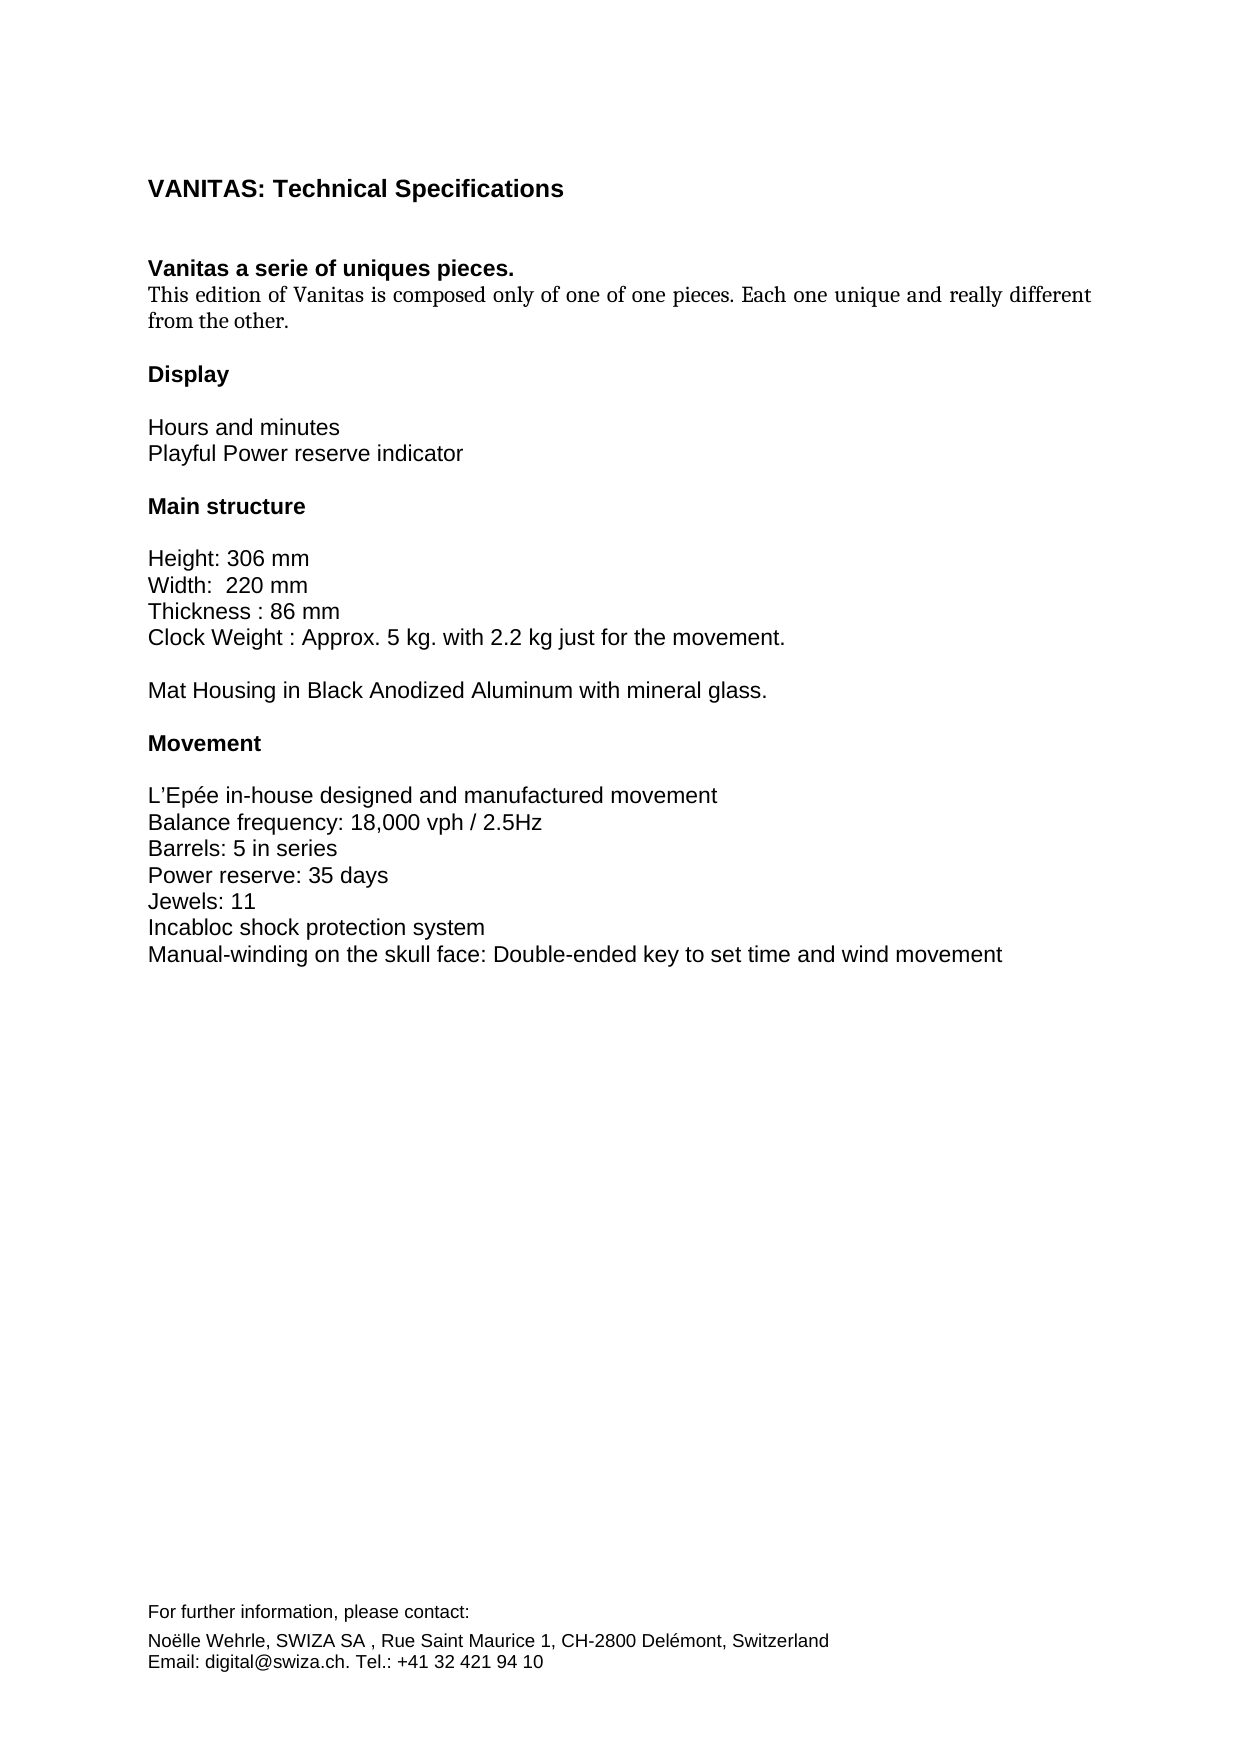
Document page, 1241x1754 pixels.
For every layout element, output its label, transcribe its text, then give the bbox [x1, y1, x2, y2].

text Jewels: 11 [148, 888, 1093, 914]
text Clock Weight : Approx. 5 kg. with 2.2 kg just for the movement. [148, 624, 1093, 651]
text Vanitas a serie of uniques pieces. [148, 255, 1093, 282]
text Hours and minutes [148, 413, 1093, 440]
text Balance frequency: 18,000 vph / 2.5Hz [148, 809, 1093, 835]
text Height: 306 mm [148, 545, 1093, 572]
text L’Epée in-house designed and manufactured movement [148, 782, 1093, 809]
text This edition of Vanitas is composed only of one of one pieces. Each one unique and really different from the other. [148, 282, 1093, 334]
text Power reserve: 35 days [148, 862, 1093, 888]
text VANITAS: Technical Specifications [148, 174, 1093, 203]
text Incabloc shock protection system [148, 914, 1093, 941]
text Display [148, 361, 1093, 387]
text Barrels: 5 in series [148, 835, 1093, 862]
text Movement [148, 730, 1093, 756]
text Width: 220 mm [148, 572, 1093, 598]
text Mat Housing in Black Anodized Aluminum with mineral glass. [148, 677, 1093, 703]
text Main structure [148, 493, 1093, 519]
text Thickness : 86 mm [148, 598, 1093, 624]
text Playful Power reserve indicator [148, 440, 1093, 466]
text Manual-winding on the skull face: Double-ended key to set time and wind movement [148, 941, 1093, 967]
